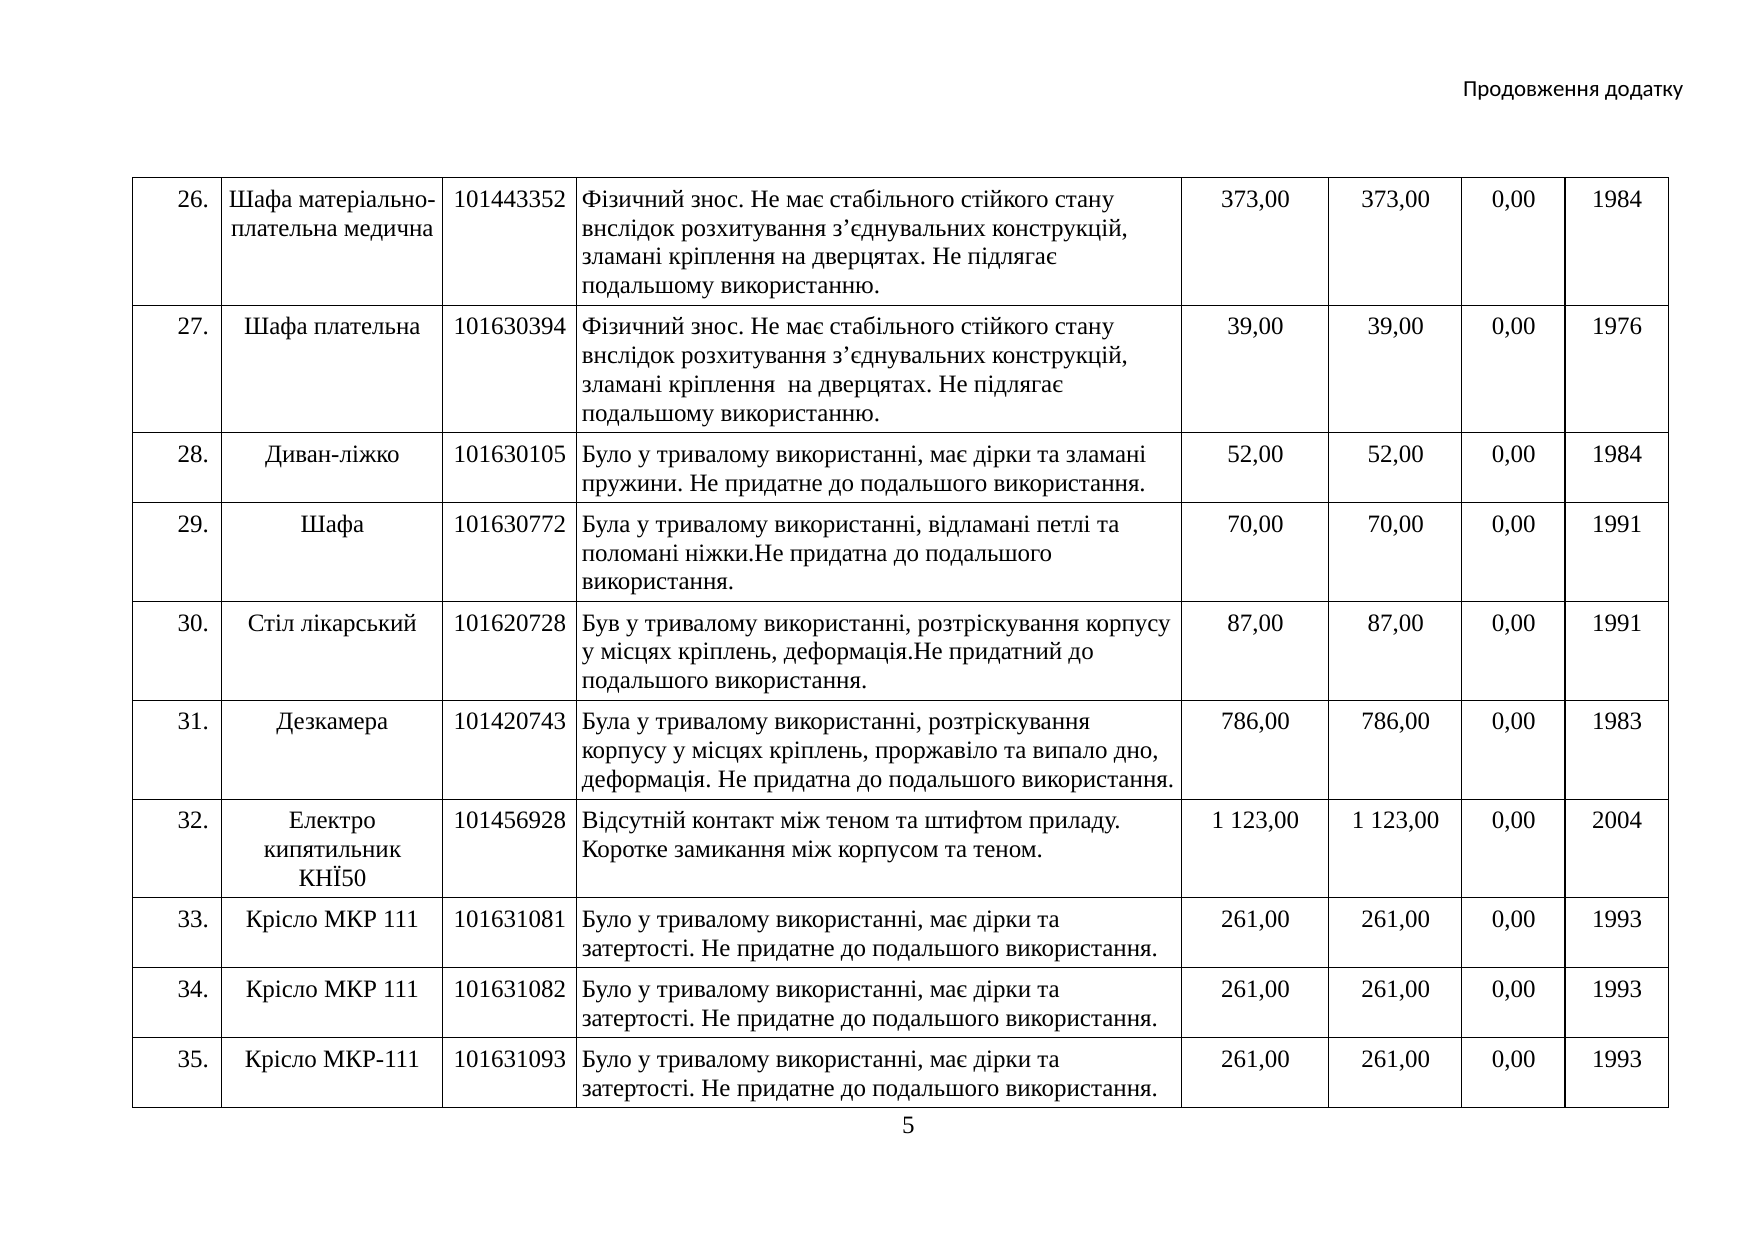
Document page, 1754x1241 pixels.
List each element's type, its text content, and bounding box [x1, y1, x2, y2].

table_cell Була у тривалому використанні, розтріскування корпусу у місцях кріплень, проржавіло та випало дно, деформація. Не придатна до подальшого використання. [577, 701, 1181, 798]
table_cell 1 123,00 [1329, 800, 1461, 897]
table_cell 101630772 [443, 503, 576, 601]
table_cell 786,00 [1329, 701, 1461, 798]
table_cell Був у тривалому використанні, розтріскування корпусу у місцях кріплень, деформація.Не придатний до подальшого використання. [577, 602, 1181, 700]
table_cell Шафа плательна [222, 306, 442, 432]
table_cell 0,00 [1462, 968, 1564, 1037]
table_cell 1976 [1566, 306, 1668, 432]
table_cell 101630394 [443, 306, 576, 432]
table_cell 52,00 [1182, 433, 1328, 502]
table_cell 101631093 [443, 1038, 576, 1107]
table_cell 101630105 [443, 433, 576, 502]
table_cell Була у тривалому використанні, відламані петлі та поломані ніжки.Не придатна до подальшого використання. [577, 503, 1181, 601]
table_cell 101631081 [443, 898, 576, 967]
table_cell 0,00 [1462, 800, 1564, 897]
table_cell 1984 [1566, 178, 1668, 305]
table_cell [133, 602, 221, 700]
table_cell Було у тривалому використанні, має дірки та зламані пружини. Не придатне до подальшого використання. [577, 433, 1181, 502]
table_cell 261,00 [1182, 1038, 1328, 1107]
table_cell 0,00 [1462, 503, 1564, 601]
table_cell 0,00 [1462, 178, 1564, 305]
table_cell 261,00 [1329, 1038, 1461, 1107]
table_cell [222, 178, 442, 305]
table_cell [133, 503, 221, 601]
table_cell 0,00 [1462, 701, 1564, 798]
table_cell Крiсло МКР 111 [222, 898, 442, 967]
table_cell 101420743 [443, 701, 576, 798]
table_cell 261,00 [1182, 968, 1328, 1037]
table_cell 261,00 [1329, 968, 1461, 1037]
table_cell [133, 433, 221, 502]
table_cell [133, 898, 221, 967]
table_cell 0,00 [1462, 433, 1564, 502]
table_cell 70,00 [1182, 503, 1328, 601]
table_cell Було у тривалому використанні, має дірки та затертості. Не придатне до подальшого використання. [577, 898, 1181, 967]
table_cell 101443352 [443, 178, 576, 305]
table_cell 70,00 [1329, 503, 1461, 601]
table_cell Відсутній контакт між теном та штифтом приладу. Коротке замикання між корпусом та теном. [577, 800, 1181, 897]
table_cell 1993 [1566, 968, 1668, 1037]
table_cell 1984 [1566, 433, 1668, 502]
table_cell 87,00 [1182, 602, 1328, 700]
table_cell [133, 968, 221, 1037]
table_cell 0,00 [1462, 306, 1564, 432]
table_cell 101631082 [443, 968, 576, 1037]
table_cell 0,00 [1462, 602, 1564, 700]
table_cell Стiл лiкарський [222, 602, 442, 700]
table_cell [577, 1038, 1181, 1107]
table_cell 52,00 [1329, 433, 1461, 502]
table_cell Крiсло МКР 111 [222, 968, 442, 1037]
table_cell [577, 178, 1181, 305]
table_cell 1993 [1566, 898, 1668, 967]
table_cell [133, 306, 221, 432]
table_cell 373,00 [1329, 178, 1461, 305]
table_cell 0,00 [1462, 898, 1564, 967]
table_cell [133, 178, 221, 305]
table_cell 1993 [1566, 1038, 1668, 1107]
table_cell Диван-лiжко [222, 433, 442, 502]
table_cell 1991 [1566, 503, 1668, 601]
table_cell Електро кипятильник КНЇ50 [222, 800, 442, 897]
table_cell 261,00 [1329, 898, 1461, 967]
table_cell 0,00 [1462, 1038, 1564, 1107]
table_cell 1 123,00 [1182, 800, 1328, 897]
table_cell 39,00 [1329, 306, 1461, 432]
table_cell 101620728 [443, 602, 576, 700]
table_cell 87,00 [1329, 602, 1461, 700]
table_cell 1983 [1566, 701, 1668, 798]
table_cell Крiсло МКР-111 [222, 1038, 442, 1107]
table_cell 2004 [1566, 800, 1668, 897]
table_cell 1991 [1566, 602, 1668, 700]
table_cell 101456928 [443, 800, 576, 897]
table_cell 261,00 [1182, 898, 1328, 967]
table_cell [133, 701, 221, 798]
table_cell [577, 968, 1181, 1037]
table_cell 39,00 [1182, 306, 1328, 432]
table_cell [133, 1038, 221, 1107]
table_cell Дезкамера [222, 701, 442, 798]
table_cell 786,00 [1182, 701, 1328, 798]
table_cell 373,00 [1182, 178, 1328, 305]
table_cell Шафа [222, 503, 442, 601]
table_cell [133, 800, 221, 897]
